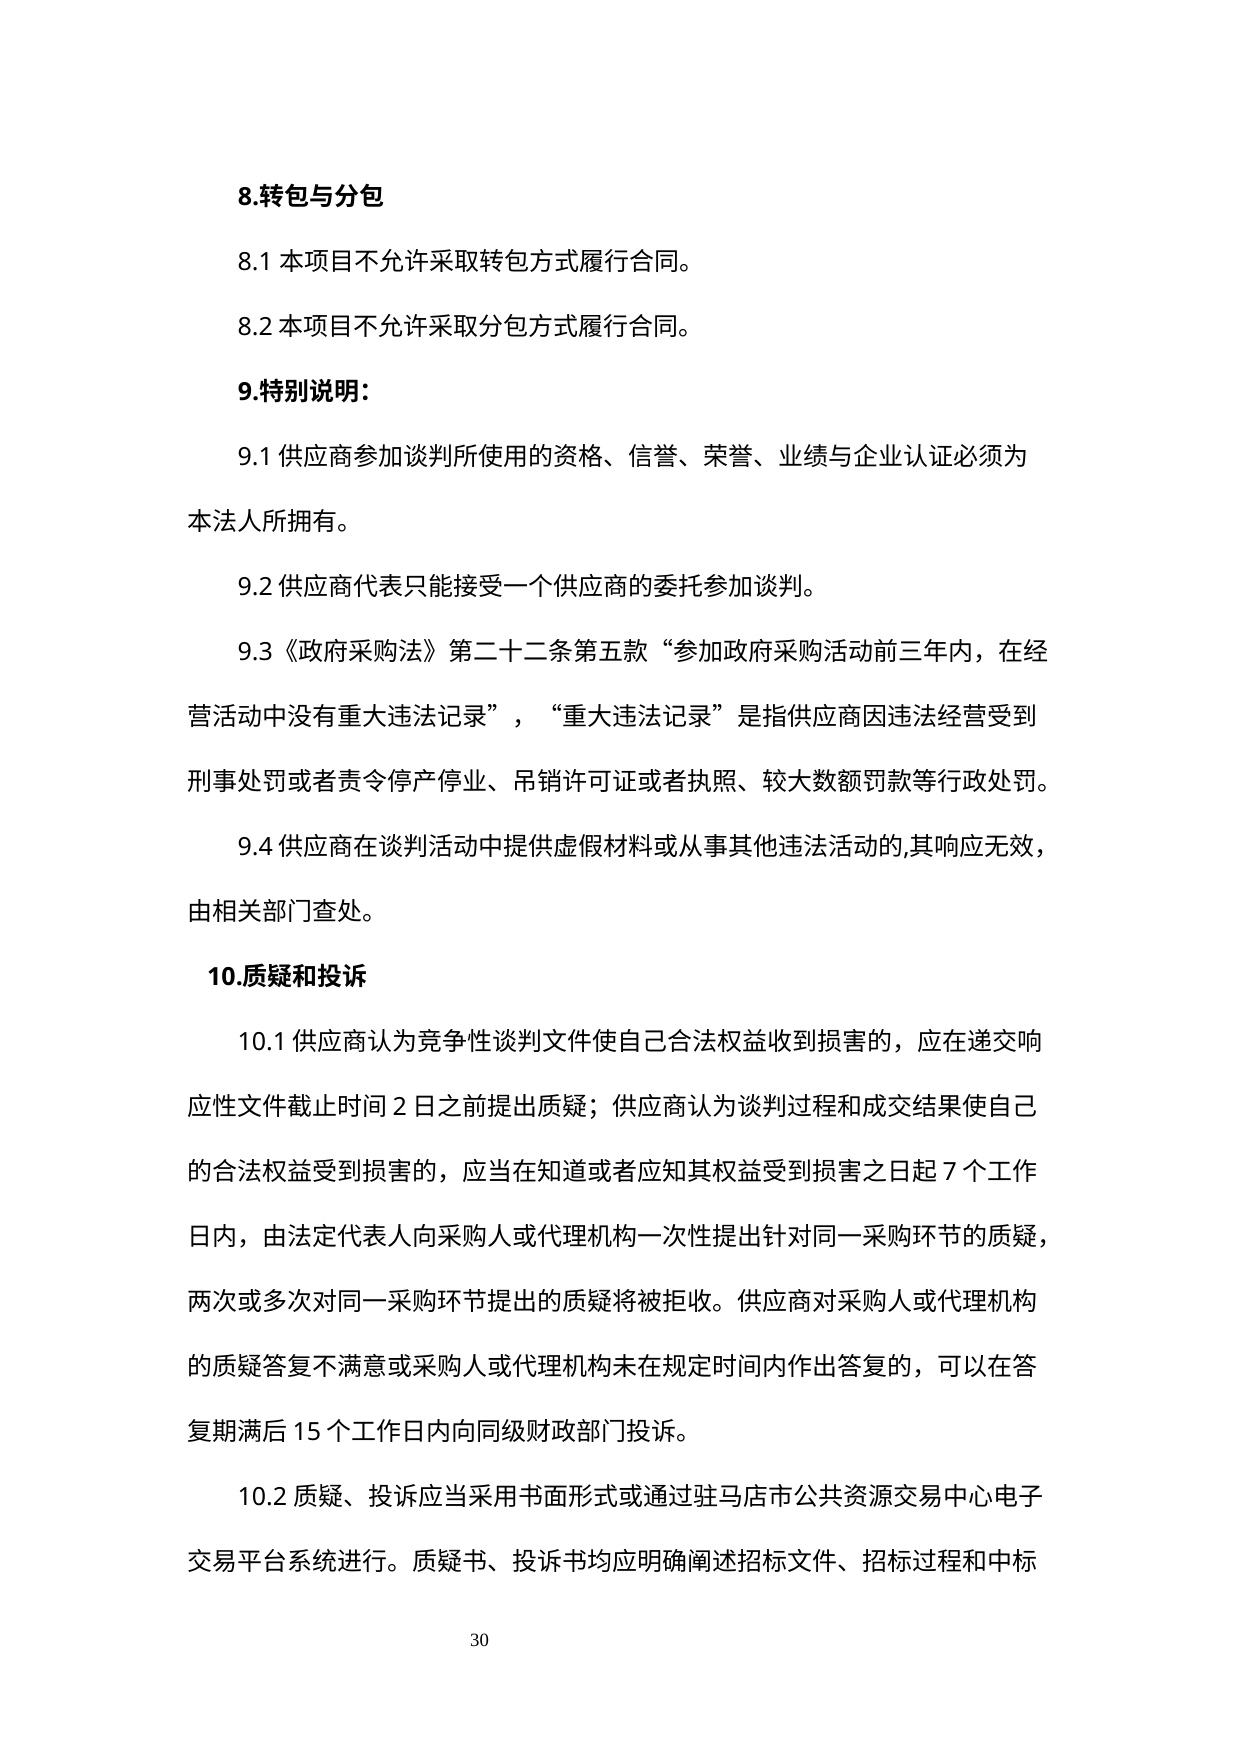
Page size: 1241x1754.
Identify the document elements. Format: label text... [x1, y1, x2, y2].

text 9.3《政府采购法》第二十二条第五款“参加政府采购活动前三年内，在经营活动中没有重大违法记录”，“重大违法记录”是指供应商因违法经营受到刑事处罚或者责令停产停业、吊销许可证或者执照、较大数额罚款等行政处罚。 [187, 617, 1053, 812]
text 9.4供应商在谈判活动中提供虚假材料或从事其他违法活动的,其响应无效，由相关部门查处。 [187, 812, 1053, 942]
text 8.转包与分包 [187, 162, 1053, 227]
text 10.1供应商认为竞争性谈判文件使自己合法权益收到损害的，应在递交响应性文件截止时间2日之前提出质疑；供应商认为谈判过程和成交结果使自己的合法权益受到损害的，应当在知道或者应知其权益受到损害之日起7个工作日内，由法定代表人向采购人或代理机构一次性提出针对同一采购环节的质疑，两次或多次对同一采购环节提出的质疑将被拒收。供应商对采购人或代理机构的质疑答复不满意或采购人或代理机构未在规定时间内作出答复的，可以在答复期满后15个工作日内向同级财政部门投诉。 [187, 1007, 1053, 1462]
text 8.1 本项目不允许采取转包方式履行合同。 [187, 227, 1053, 292]
text 9.2供应商代表只能接受一个供应商的委托参加谈判。 [187, 552, 1053, 617]
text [187, 1462, 1053, 1592]
text 8.2本项目不允许采取分包方式履行合同。 [187, 292, 1053, 357]
text 9.特别说明： [187, 357, 1053, 422]
text 10.质疑和投诉 [187, 942, 1053, 1007]
text 9.1供应商参加谈判所使用的资格、信誉、荣誉、业绩与企业认证必须为本法人所拥有。 [187, 422, 1053, 552]
